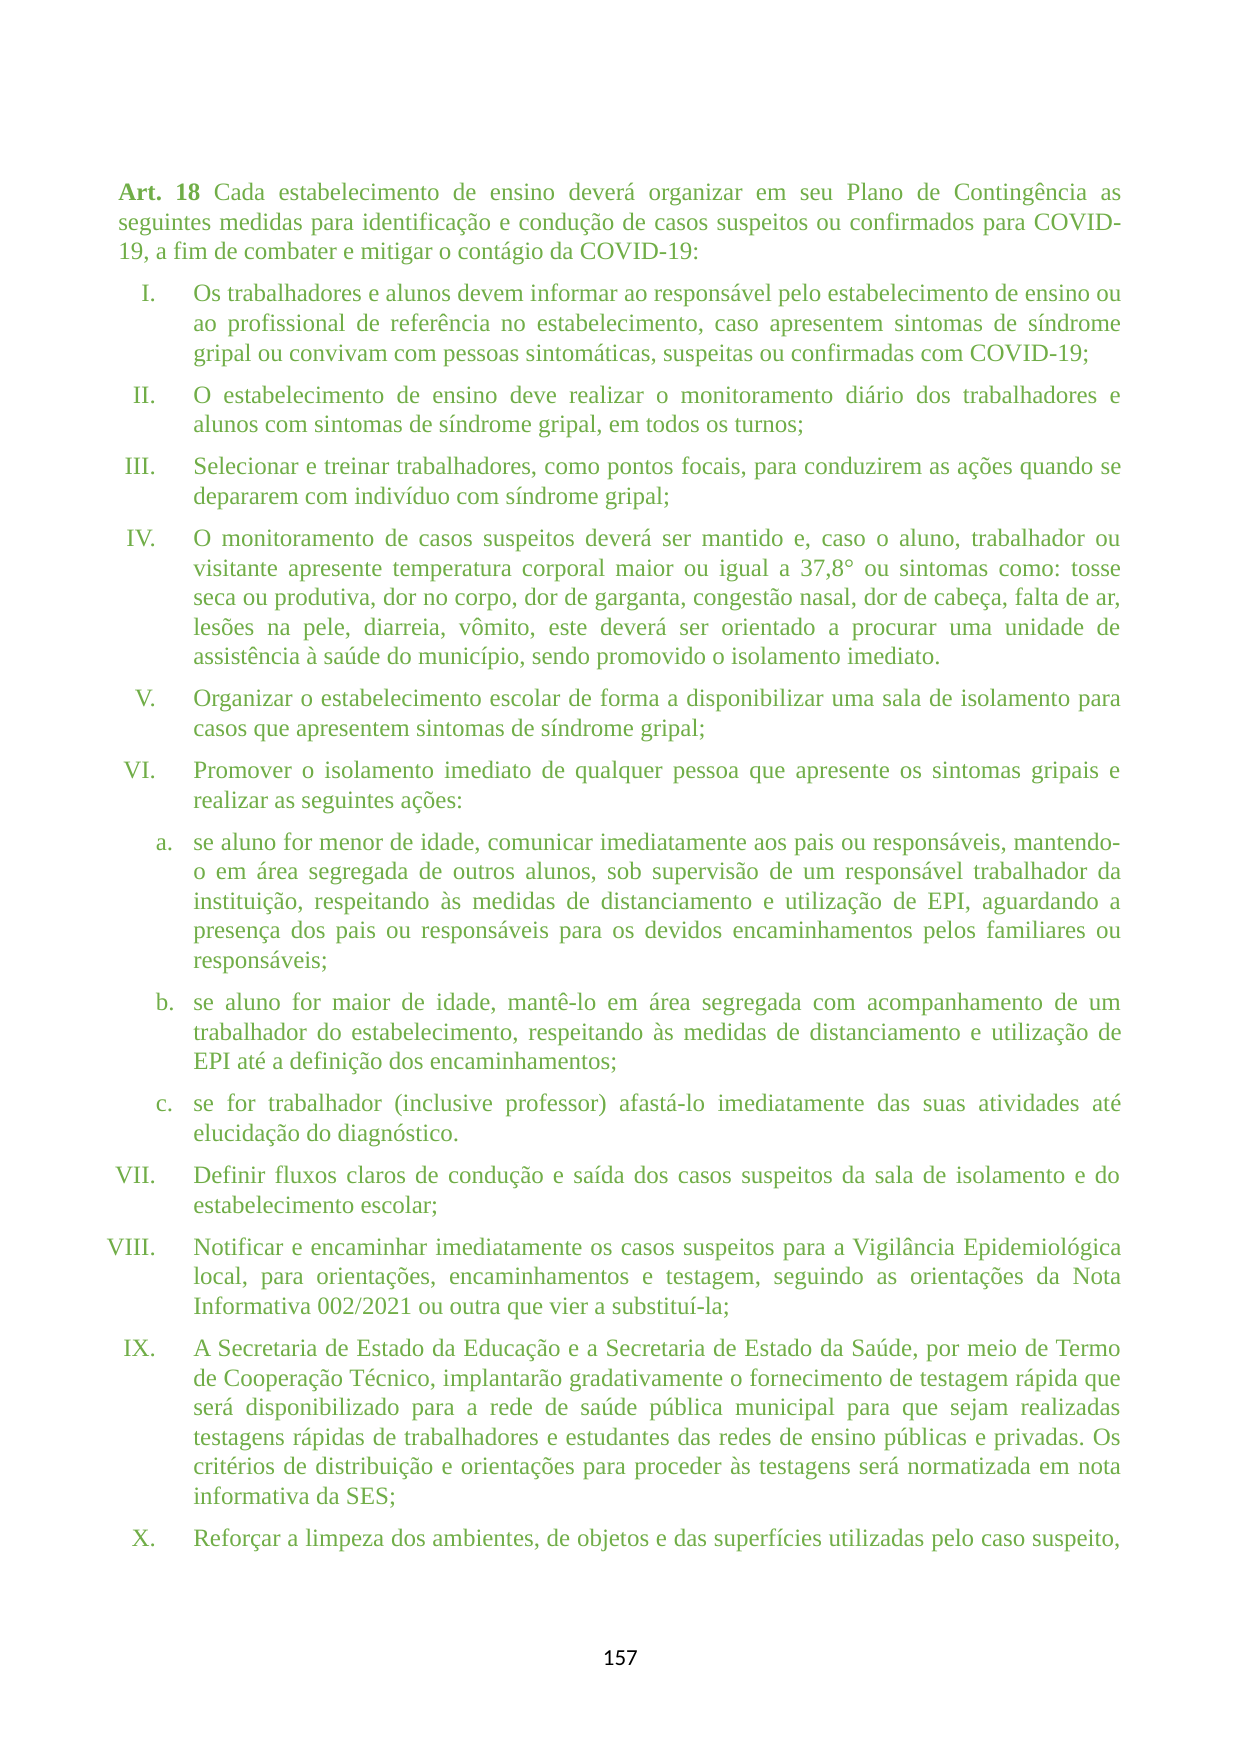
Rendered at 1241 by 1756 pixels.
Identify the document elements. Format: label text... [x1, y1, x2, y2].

list Promover o isolamento imediato de qualquer pessoa que apresente os sintomas gripais e realizar as seguintes ações: [156, 755, 1122, 813]
list Os trabalhadores e alunos devem informar ao responsável pelo estabelecimento de ensino ou ao profissional de referência no estabelecimento, caso apresentem sintomas de síndrome gripal ou convivam com pessoas sintomáticas, suspeitas ou confirmadas com COVID-19; [156, 278, 1122, 366]
list Definir fluxos claros de condução e saída dos casos suspeitos da sala de isolamento e do estabelecimento escolar; [156, 1160, 1122, 1218]
text Art. 18 Cada estabelecimento de ensino deverá organizar em seu Plano de Contingência as seguintes medidas para identificação e condução de casos suspeitos ou confirmados para COVID-19, a fim de combater e mitigar o contágio da COVID-19: [118, 177, 1122, 265]
list Selecionar e treinar trabalhadores, como pontos focais, para conduzirem as ações quando se depararem com indivíduo com síndrome gripal; [156, 451, 1122, 510]
list se aluno for menor de idade, comunicar imediatamente aos pais ou responsáveis, mantendo-o em área segregada de outros alunos, sob supervisão de um responsável trabalhador da instituição, respeitando às medidas de distanciamento e utilização de EPI, aguardando a presença dos pais ou responsáveis para os devidos encaminhamentos pelos familiares ou responsáveis; [156, 827, 1122, 974]
list A Secretaria de Estado da Educação e a Secretaria de Estado da Saúde, por meio de Termo de Cooperação Técnico, implantarão gradativamente o fornecimento de testagem rápida que será disponibilizado para a rede de saúde pública municipal para que sejam realizadas testagens rápidas de trabalhadores e estudantes das redes de ensino públicas e privadas. Os critérios de distribuição e orientações para proceder às testagens será normatizada em nota informativa da SES; [156, 1333, 1122, 1510]
list O estabelecimento de ensino deve realizar o monitoramento diário dos trabalhadores e alunos com sintomas de síndrome gripal, em todos os turnos; [156, 380, 1122, 438]
list se for trabalhador (inclusive professor) afastá-lo imediatamente das suas atividades até elucidação do diagnóstico. [156, 1088, 1122, 1147]
list Notificar e encaminhar imediatamente os casos suspeitos para a Vigilância Epidemiológica local, para orientações, encaminhamentos e testagem, seguindo as orientações da Nota Informativa 002/2021 ou outra que vier a substituí-la; [156, 1232, 1122, 1320]
list se aluno for maior de idade, mantê-lo em área segregada com acompanhamento de um trabalhador do estabelecimento, respeitando às medidas de distanciamento e utilização de EPI até a definição dos encaminhamentos; [156, 987, 1122, 1075]
list Organizar o estabelecimento escolar de forma a disponibilizar uma sala de isolamento para casos que apresentem sintomas de síndrome gripal; [156, 683, 1122, 742]
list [156, 1523, 1122, 1552]
list O monitoramento de casos suspeitos deverá ser mantido e, caso o aluno, trabalhador ou visitante apresente temperatura corporal maior ou igual a 37,8° ou sintomas como: tosse seca ou produtiva, dor no corpo, dor de garganta, congestão nasal, dor de cabeça, falta de ar, lesões na pele, diarreia, vômito, este deverá ser orientado a procurar uma unidade de assistência à saúde do município, sendo promovido o isolamento imediato. [156, 523, 1122, 670]
